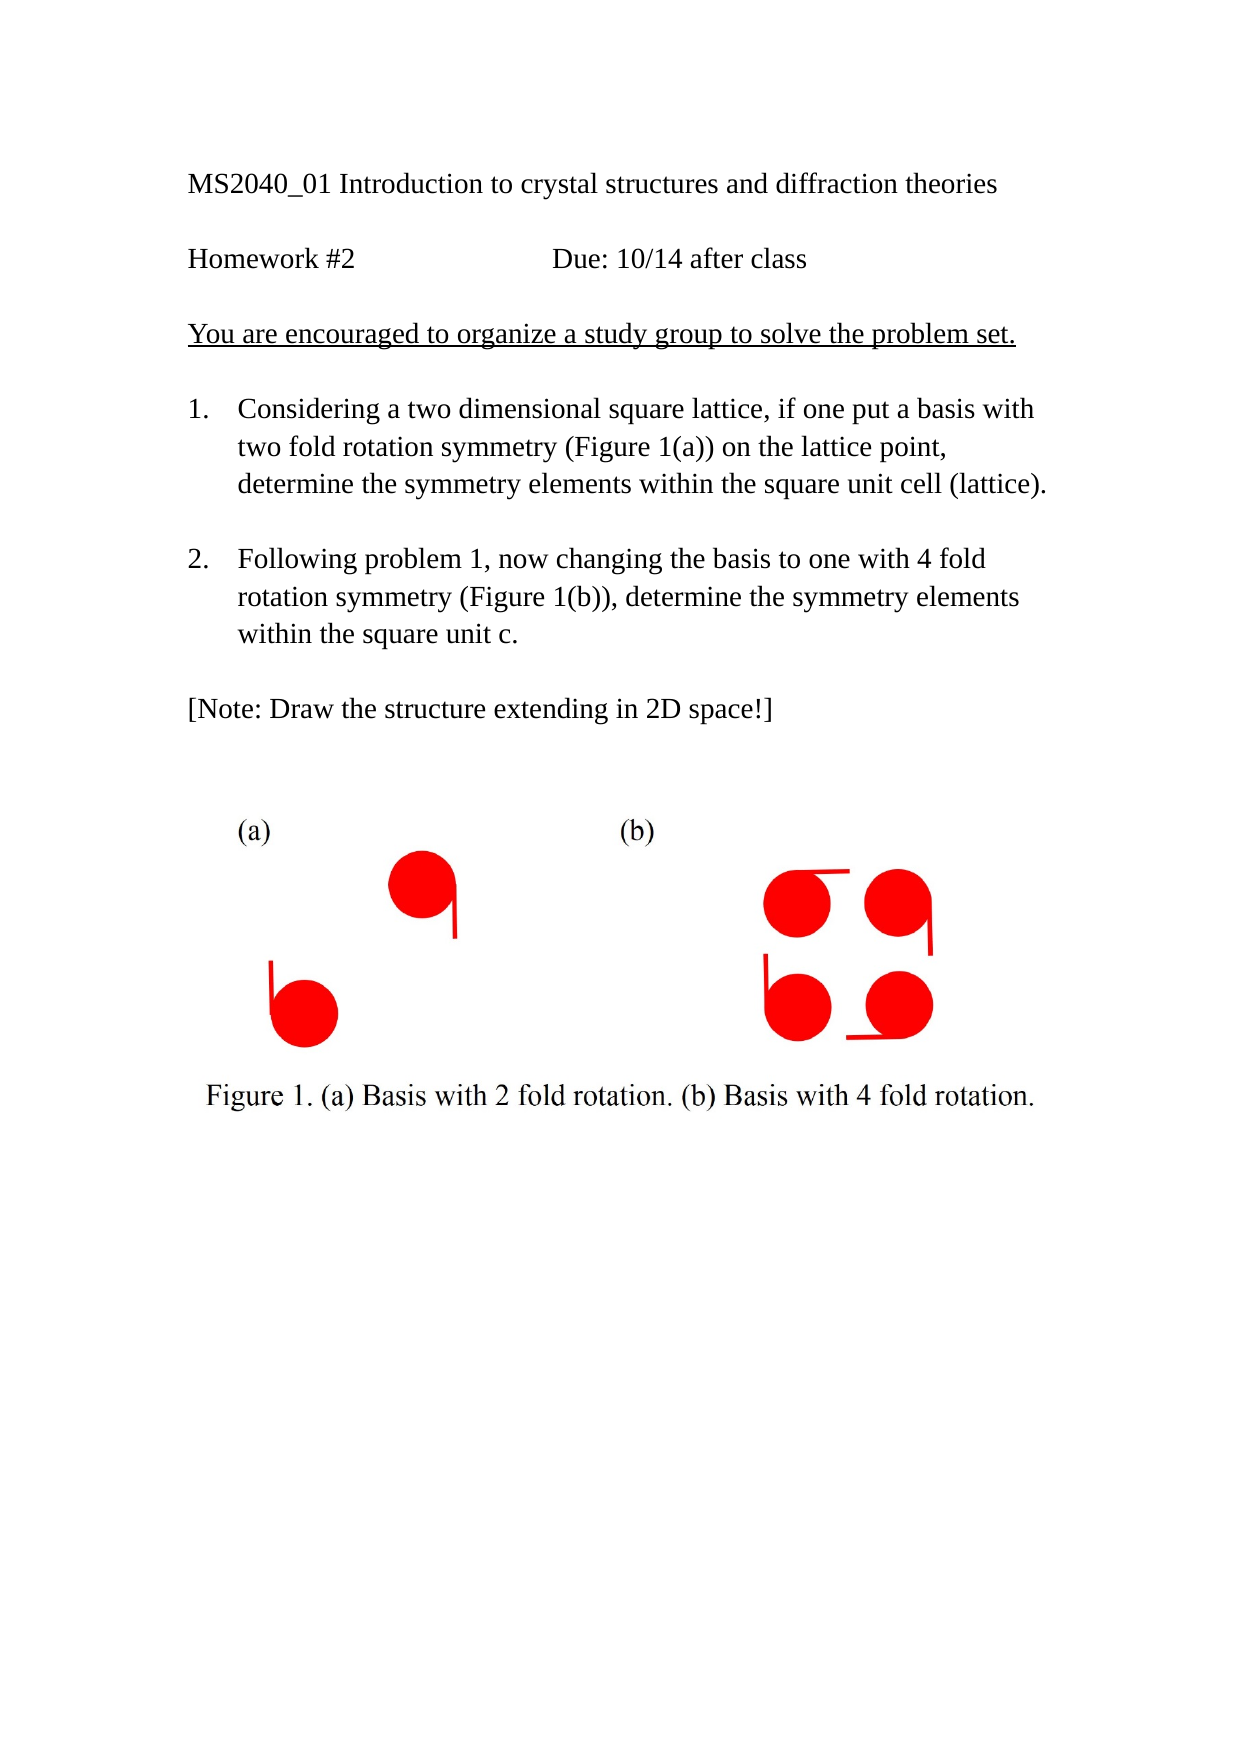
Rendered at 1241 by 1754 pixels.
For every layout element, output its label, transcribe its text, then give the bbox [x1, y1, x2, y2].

list Considering a two dimensional square lattice, if one put a basis with two fold rotation symmetry (Figure 1(a)) on the lattice point, determine the symmetry elements within the square unit cell (lattice). [187, 389, 1053, 502]
list Following problem 1, now changing the basis to one with 4 fold rotation symmetry (Figure 1(b)), determine the symmetry elements within the square unit c. [187, 539, 1053, 652]
text You are encouraged to organize a study group to solve the problem set. [187, 314, 1053, 352]
text [Note: Draw the structure extending in 2D space!] [187, 689, 1053, 727]
picture [187, 802, 1053, 1130]
text MS2040_01 Introduction to crystal structures and diffraction theories [187, 164, 1053, 202]
text Homework #2 Due: 10/14 after class [187, 239, 1053, 277]
